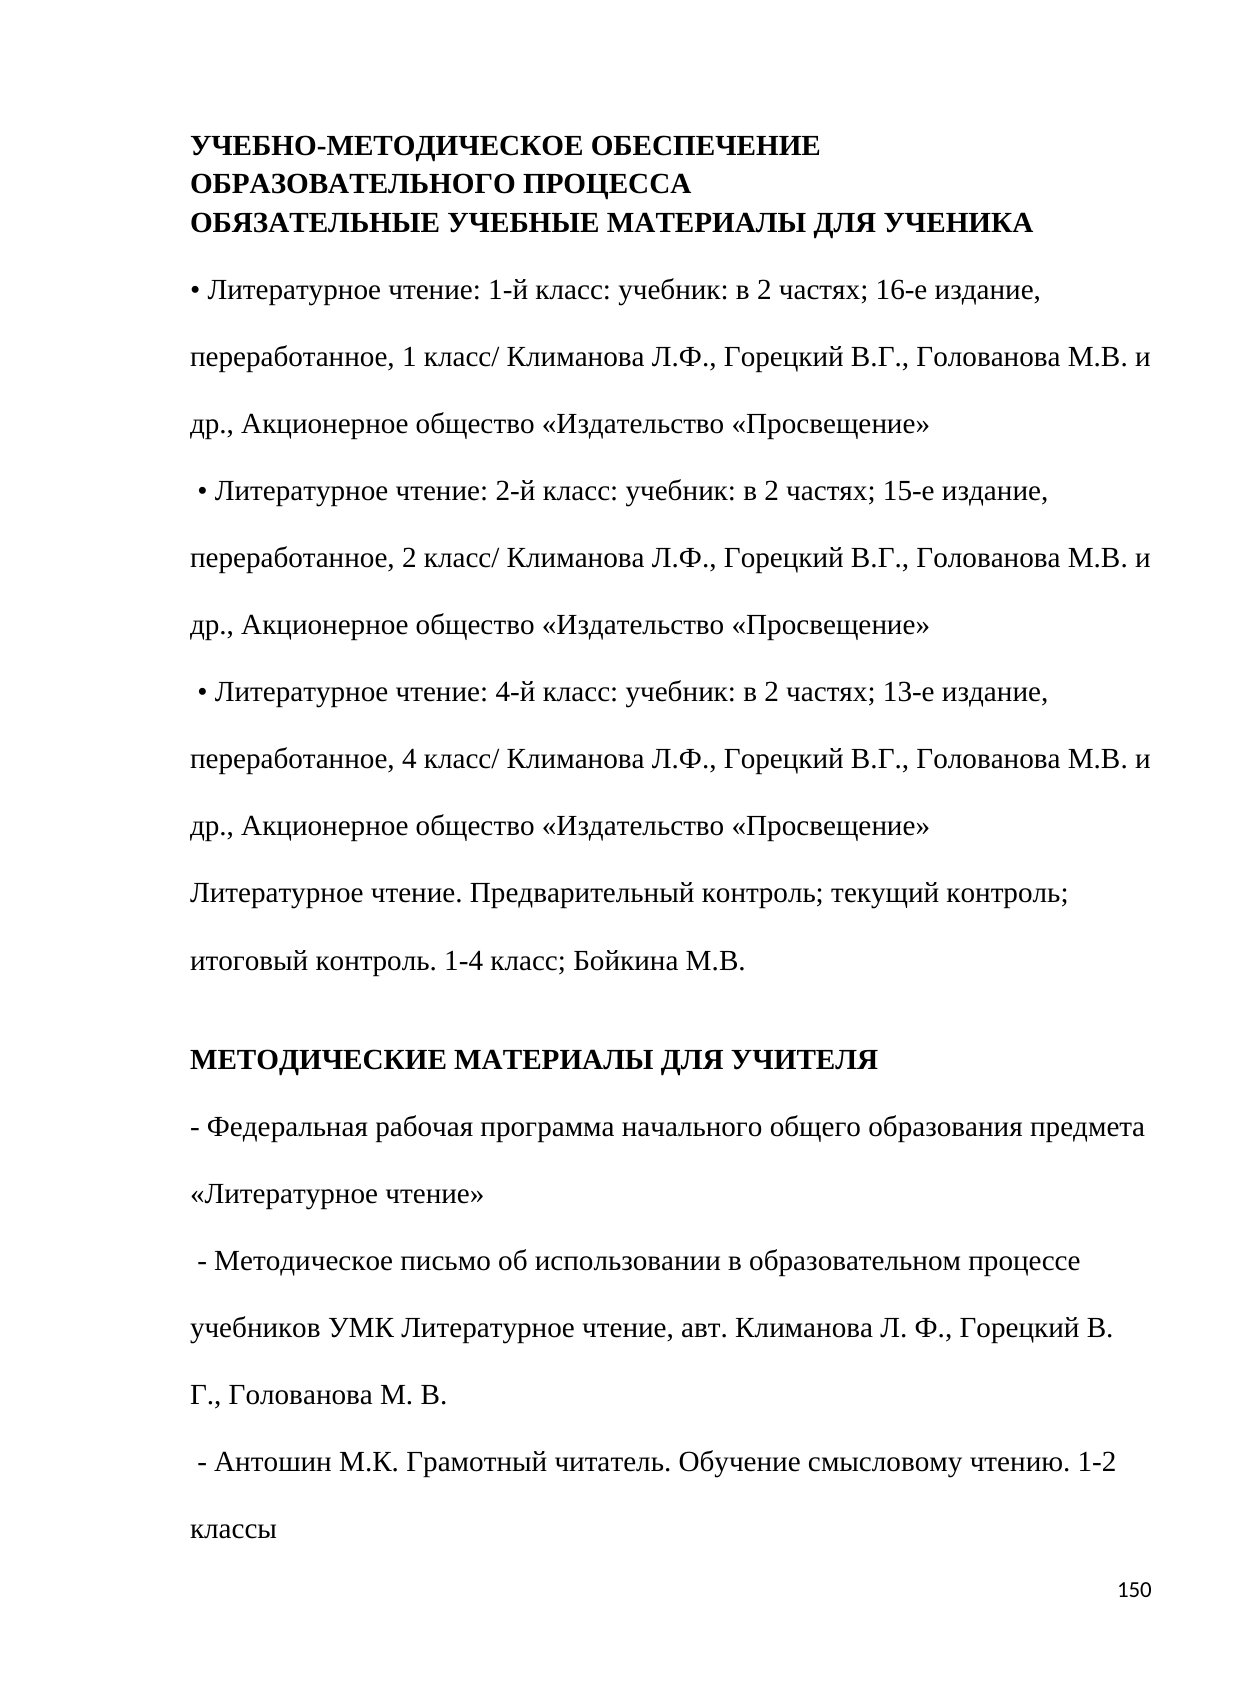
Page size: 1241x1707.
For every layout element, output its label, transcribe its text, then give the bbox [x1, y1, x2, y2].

text УЧЕБНО-МЕТОДИЧЕСКОЕ ОБЕСПЕЧЕНИЕ ОБРАЗОВАТЕЛЬНОГО ПРОЦЕССА [190, 128, 1152, 200]
text Литературное чтение. Предварительный контроль; текущий контроль; итоговый контроль. 1-4 класс; Бойкина М.В. [190, 876, 1152, 976]
text • Литературное чтение: 1-й класс: учебник: в 2 частях; 16-е издание, переработанное, 1 класс/ Климанова Л.Ф., Горецкий В.Г., Голованова М.В. и др., Акционерное общество «Издательство «Просвещение» • Литературное чтение: 2-й класс: учебник: в 2 частях; 15-е издание, переработанное, 2 класс/ Климанова Л.Ф., Горецкий В.Г., Голованова М.В. и др., Акционерное общество «Издательство «Просвещение» • Литературное чтение: 4-й класс: учебник: в 2 частях; 13-е издание, переработанное, 4 класс/ Климанова Л.Ф., Горецкий В.Г., Голованова М.В. и др., Акционерное общество «Издательство «Просвещение» [190, 272, 1152, 842]
text МЕТОДИЧЕСКИЕ МАТЕРИАЛЫ ДЛЯ УЧИТЕЛЯ [190, 1042, 1152, 1076]
text ОБЯЗАТЕЛЬНЫЕ УЧЕБНЫЕ МАТЕРИАЛЫ ДЛЯ УЧЕНИКА [190, 205, 1152, 238]
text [190, 1109, 1152, 1545]
